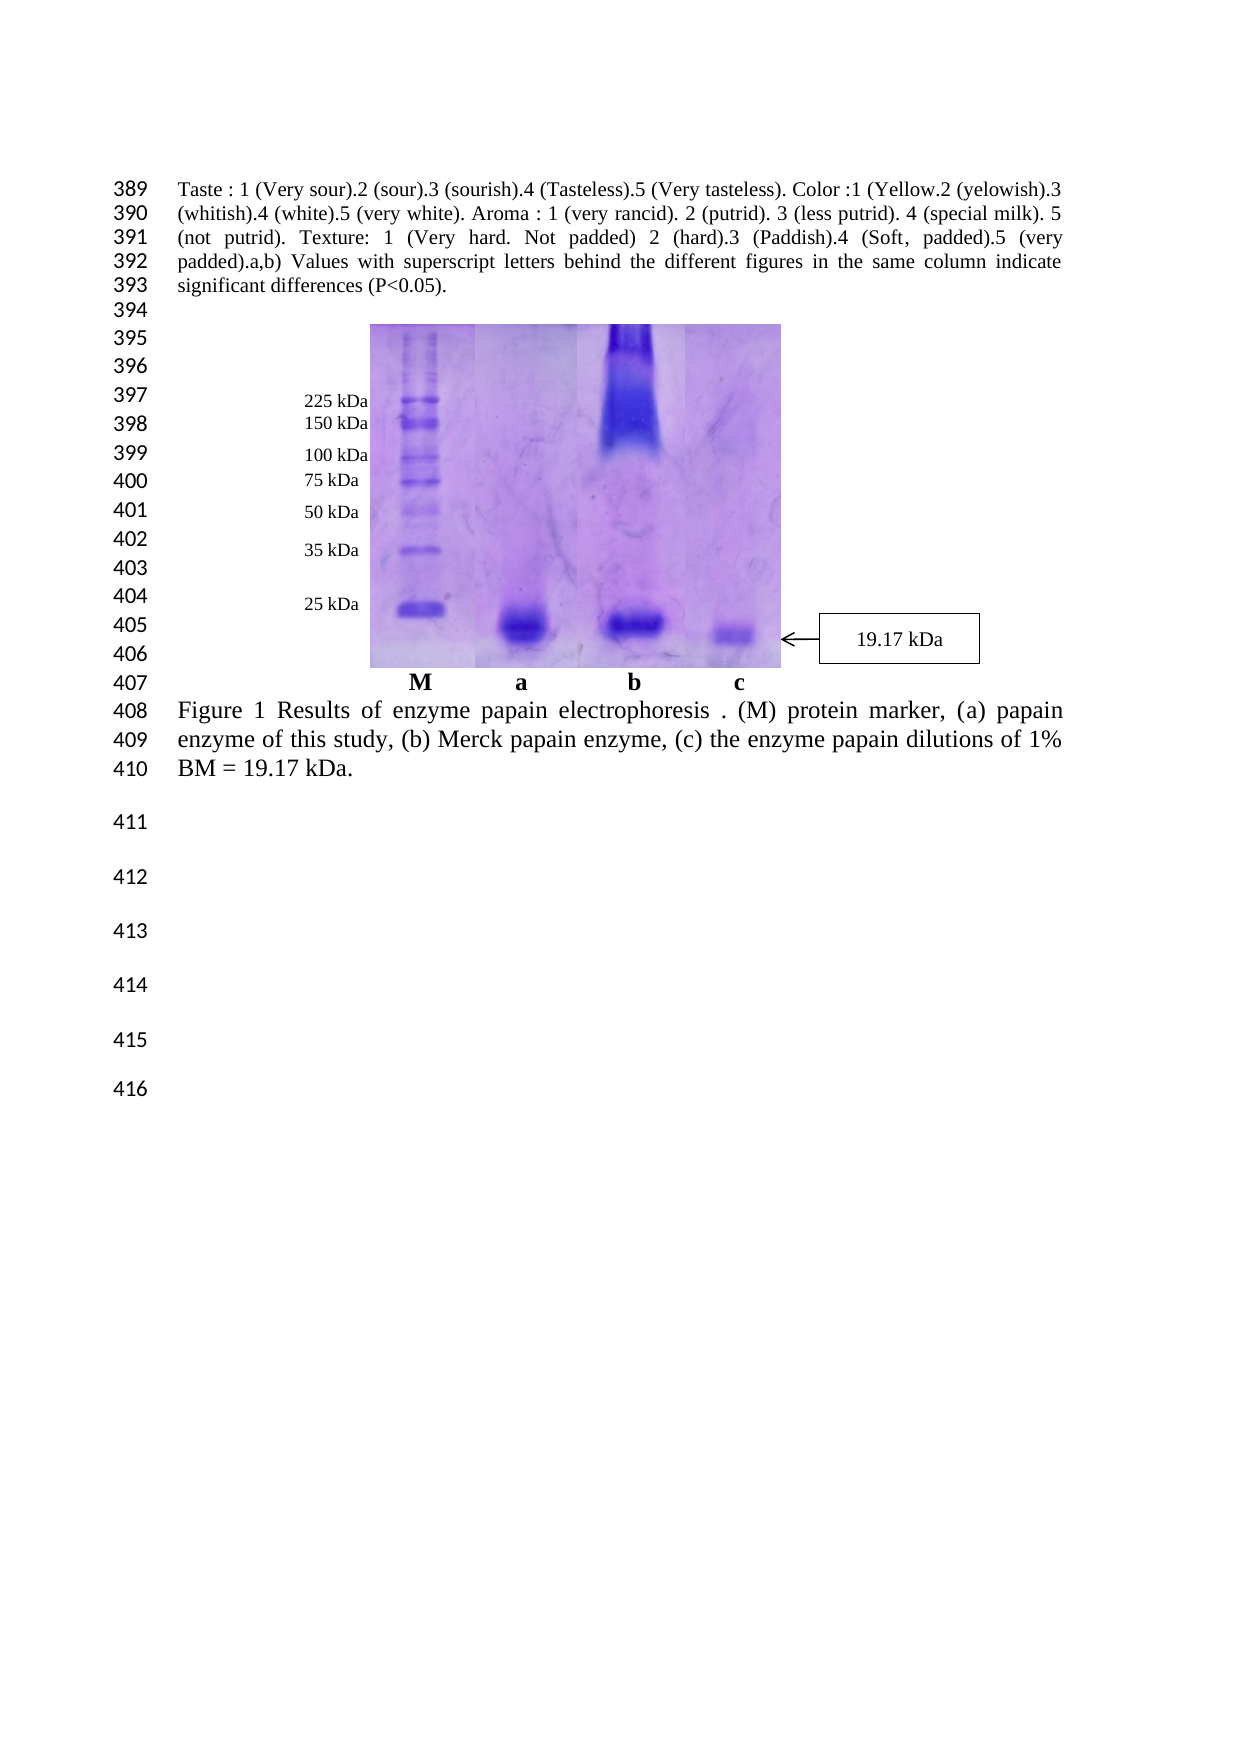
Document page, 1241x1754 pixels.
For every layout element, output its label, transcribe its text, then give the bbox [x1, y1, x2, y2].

picture [370, 324, 781, 668]
text Figure 1 Results of enzyme papain electrophoresis . (M) protein marker, (a) papain enzyme of this study, (b) Merck papain enzyme, (c) the enzyme papain dilutions of 1% BM = 19.17 kDa. [177, 695, 1063, 782]
list M a b c [177, 667, 1063, 695]
list Taste : 1 (Very sour).2 (sour).3 (sourish).4 (Tasteless).5 (Very tasteless). Color :1 (Yellow.2 (yelowish).3 (whitish).4 (white).5 (very white). Aroma : 1 (very rancid). 2 (putrid). 3 (less putrid). 4 (special milk). 5 (not putrid). Texture: 1 (Very hard. Not padded) 2 (hard).3 (Paddish).4 (Soft, padded).5 (very padded).a,b) Values with superscript letters behind the different figures in the same column indicate significant differences (P<0.05). [177, 177, 1063, 297]
